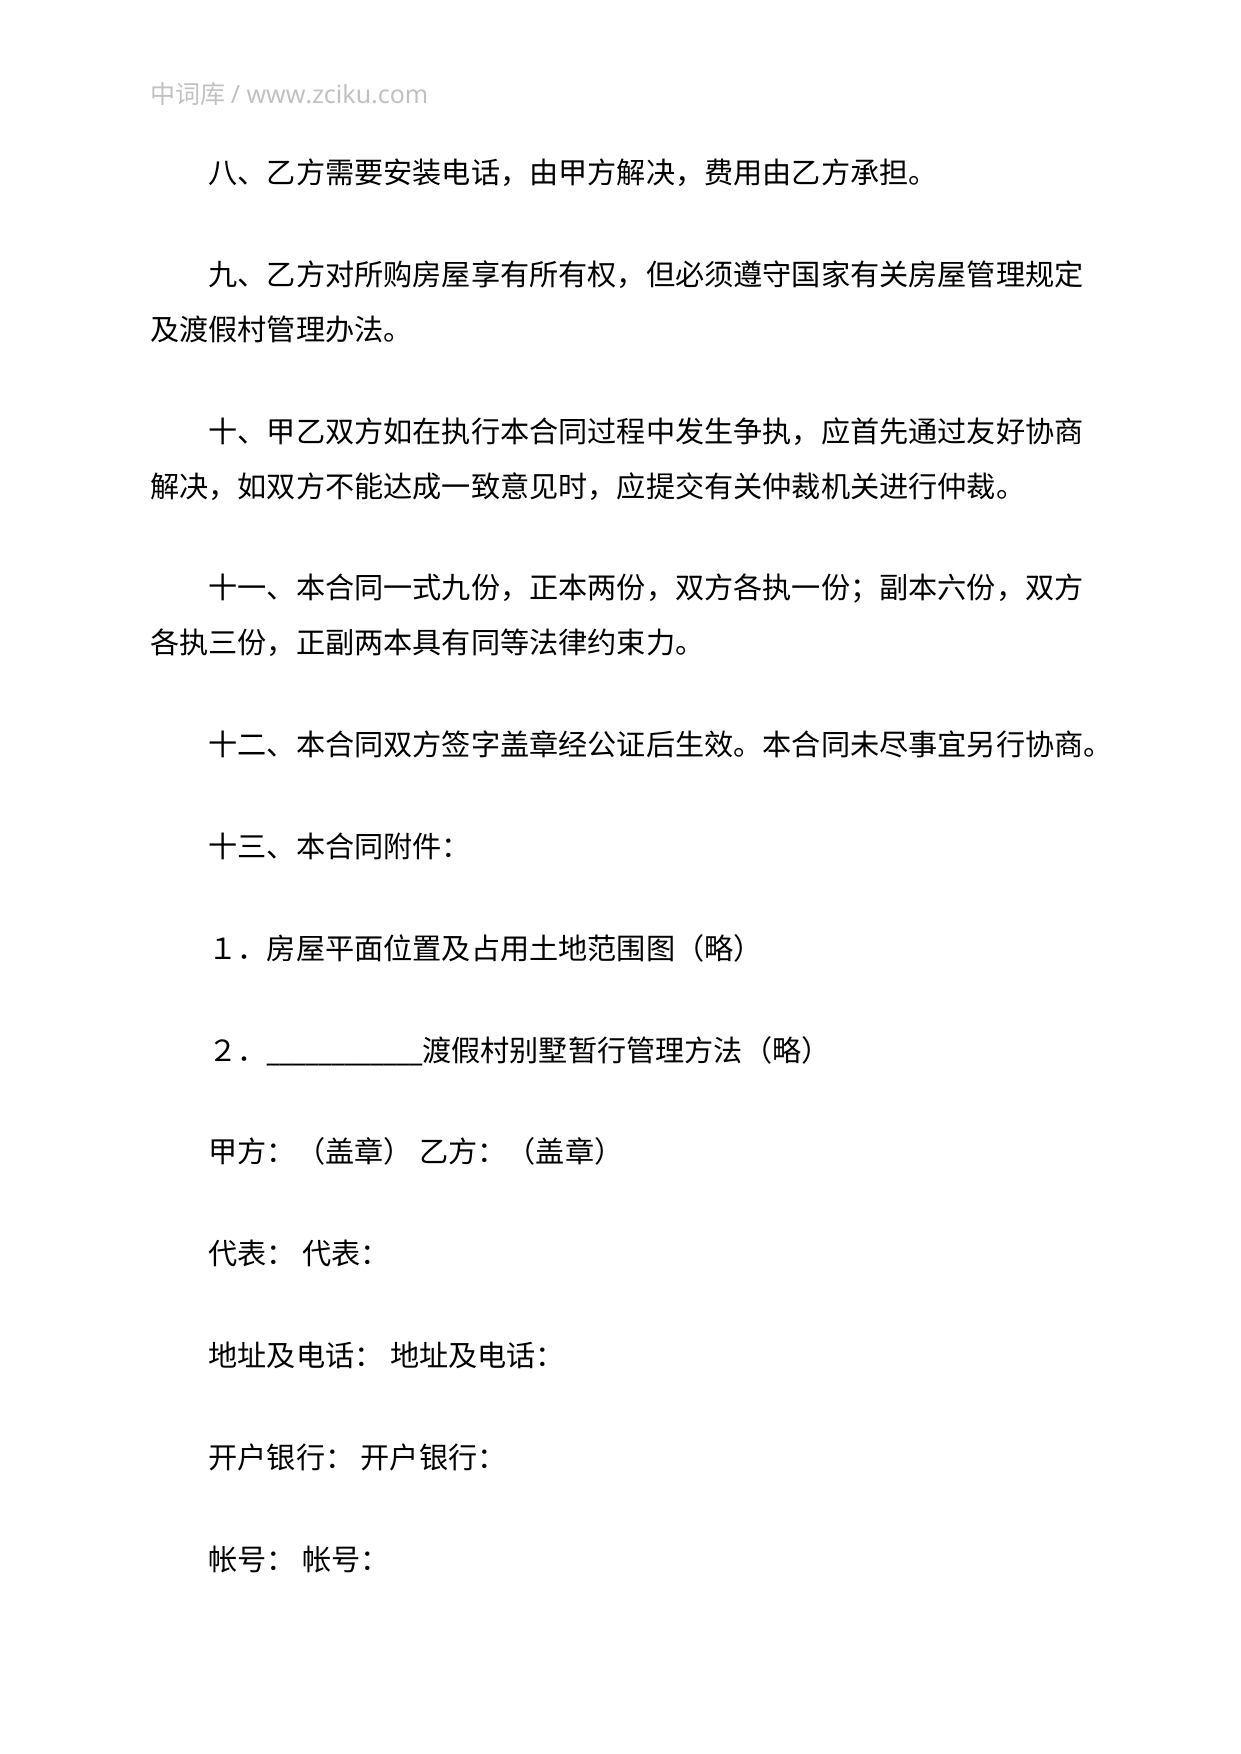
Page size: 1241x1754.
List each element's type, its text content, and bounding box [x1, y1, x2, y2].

text 十一、本合同一式九份，正本两份，双方各执一份；副本六份，双方各执三份，正副两本具有同等法律约束力。 [150, 565, 1090, 662]
text 甲方：（盖章） 乙方：（盖章） [150, 1129, 1090, 1171]
text 帐号： 帐号： [150, 1536, 1090, 1578]
text 十、甲乙双方如在执行本合同过程中发生争执，应首先通过友好协商解决，如双方不能达成一致意见时，应提交有关仲裁机关进行仲裁。 [150, 408, 1090, 506]
text 开户银行： 开户银行： [150, 1434, 1090, 1477]
text 九、乙方对所购房屋享有所有权，但必须遵守国家有关房屋管理规定及渡假村管理办法。 [150, 252, 1090, 349]
text ２．____________渡假村别墅暂行管理方法（略） [150, 1027, 1090, 1069]
text 代表： 代表： [150, 1231, 1090, 1273]
text 八、乙方需要安装电话，由甲方解决，费用由乙方承担。 [150, 150, 1090, 192]
text １．房屋平面位置及占用土地范围图（略） [150, 925, 1090, 968]
text 十三、本合同附件： [150, 823, 1090, 866]
text 地址及电话： 地址及电话： [150, 1333, 1090, 1375]
text 十二、本合同双方签字盖章经公证后生效。本合同未尽事宜另行协商。 [150, 722, 1090, 764]
